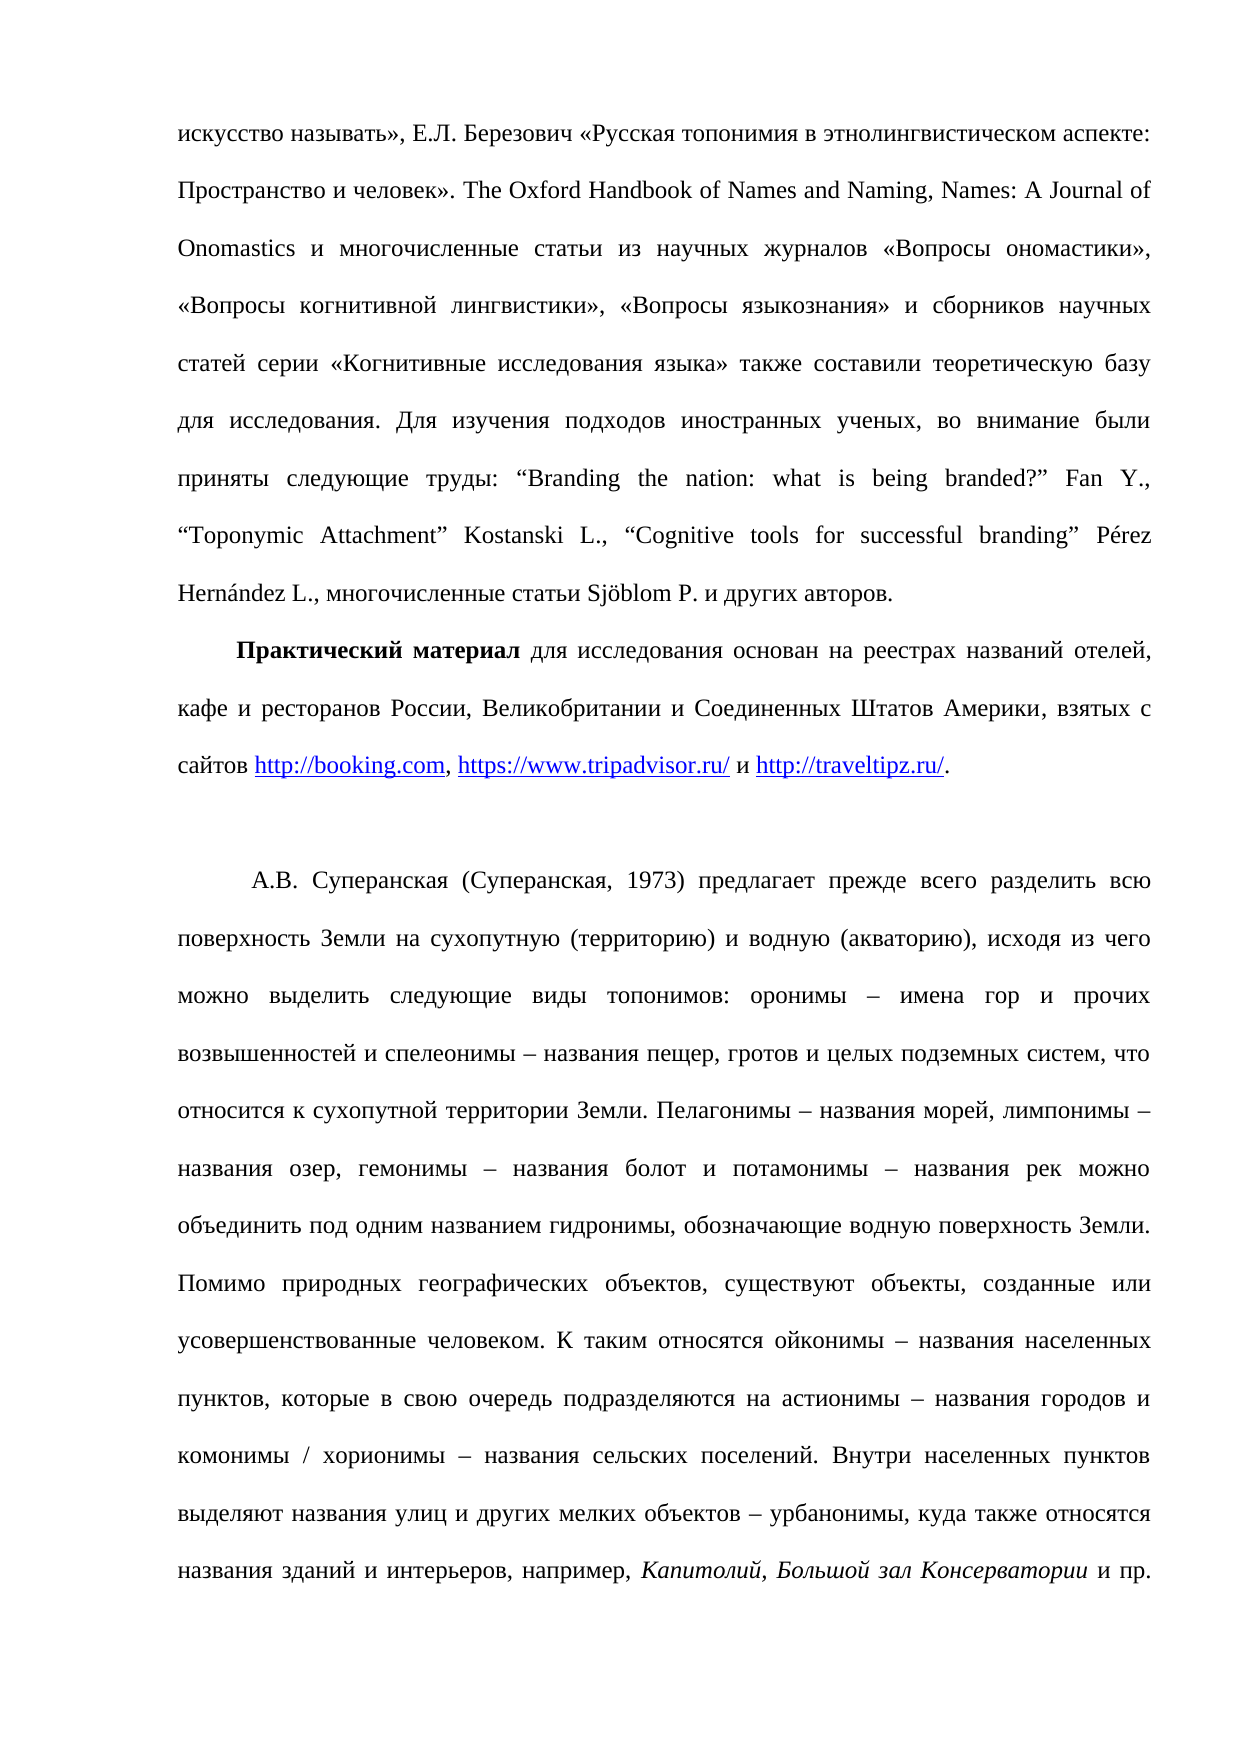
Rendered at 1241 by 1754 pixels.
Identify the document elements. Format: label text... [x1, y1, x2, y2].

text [177, 866, 1152, 1584]
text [177, 118, 1152, 607]
text Практический материал для исследования основан на реестрах названий отелей, кафе и ресторанов России, Великобритании и Соединенных Штатов Америки, взятых с сайтов http://booking.com, https://www.tripadvisor.ru/ и http://traveltipz.ru/. [177, 636, 1152, 779]
